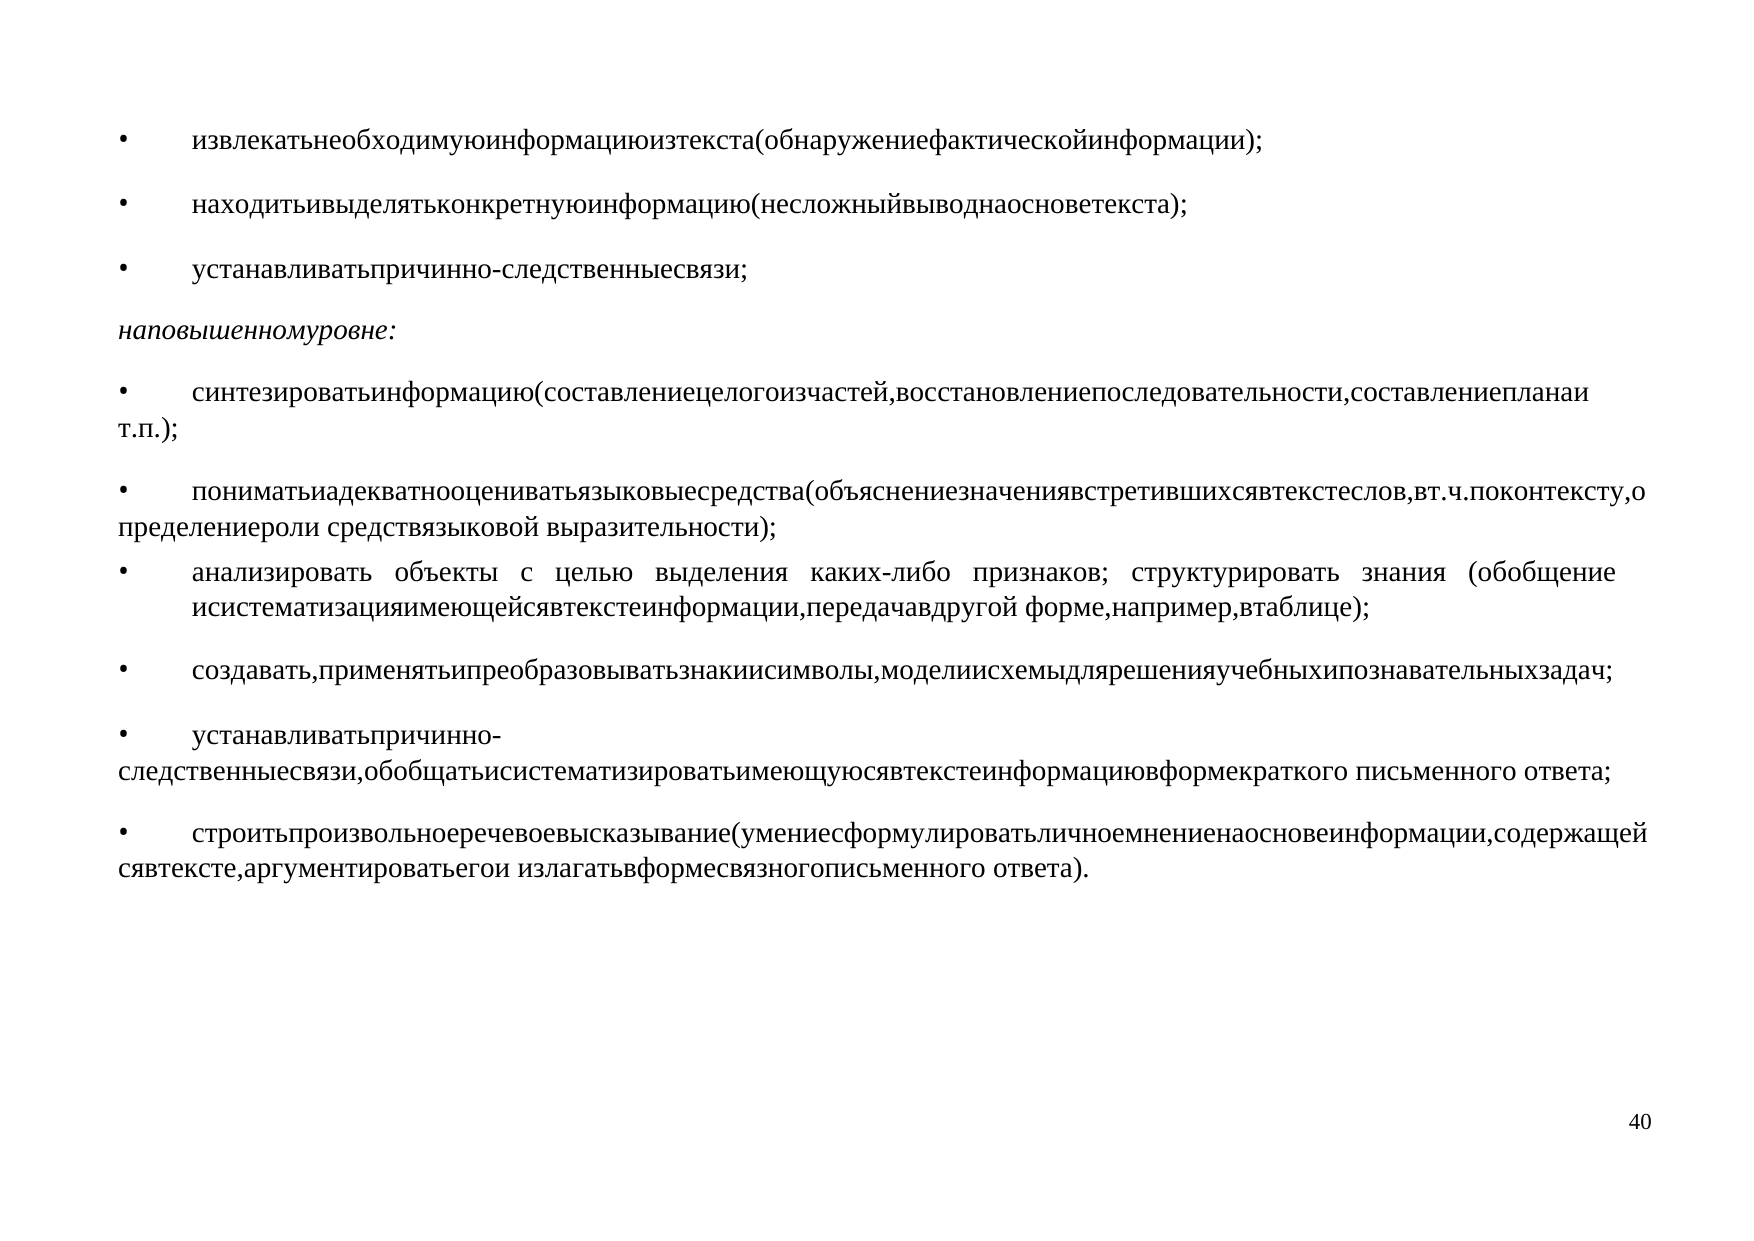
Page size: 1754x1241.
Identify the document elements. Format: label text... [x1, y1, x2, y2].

list устанавливатьпричинно-следственныесвязи; [118, 247, 1677, 287]
list создавать,применятьипреобразовыватьзнакиисимволы,моделиисхемыдлярешенияучебныхипознавательныхзадач; [118, 648, 1654, 688]
list анализировать объекты с целью выделения каких-либо признаков; структурировать знания (обобщение исистематизацияимеющейсявтекстеинформации,передачавдругой форме,например,втаблице); [118, 550, 1654, 623]
list синтезироватьинформацию(составлениецелогоизчастей,восстановлениепоследовательности,составлениепланаи т.п.); [118, 371, 1654, 444]
list извлекатьнеобходимуюинформациюизтекста(обнаружениефактическойинформации); [118, 118, 1677, 158]
list находитьивыделятьконкретнуюинформацию(несложныйвыводнаосноветекста); [118, 183, 1677, 222]
list устанавливатьпричинно-следственныесвязи,обобщатьисистематизироватьимеющуюсявтекстеинформациювформекраткого письменного ответа; [118, 713, 1654, 786]
text наповышенномуровне: [118, 312, 1677, 346]
list пониматьиадекватнооцениватьязыковыесредства(объяснениезначениявстретившихсявтекстеслов,вт.ч.поконтексту,определениероли средствязыковой выразительности); [118, 469, 1654, 542]
list строитьпроизвольноеречевоевысказывание(умениесформулироватьличноемнениенаосновеинформации,содержащейсявтексте,аргументироватьегои излагатьвформесвязногописьменного ответа). [118, 811, 1654, 884]
